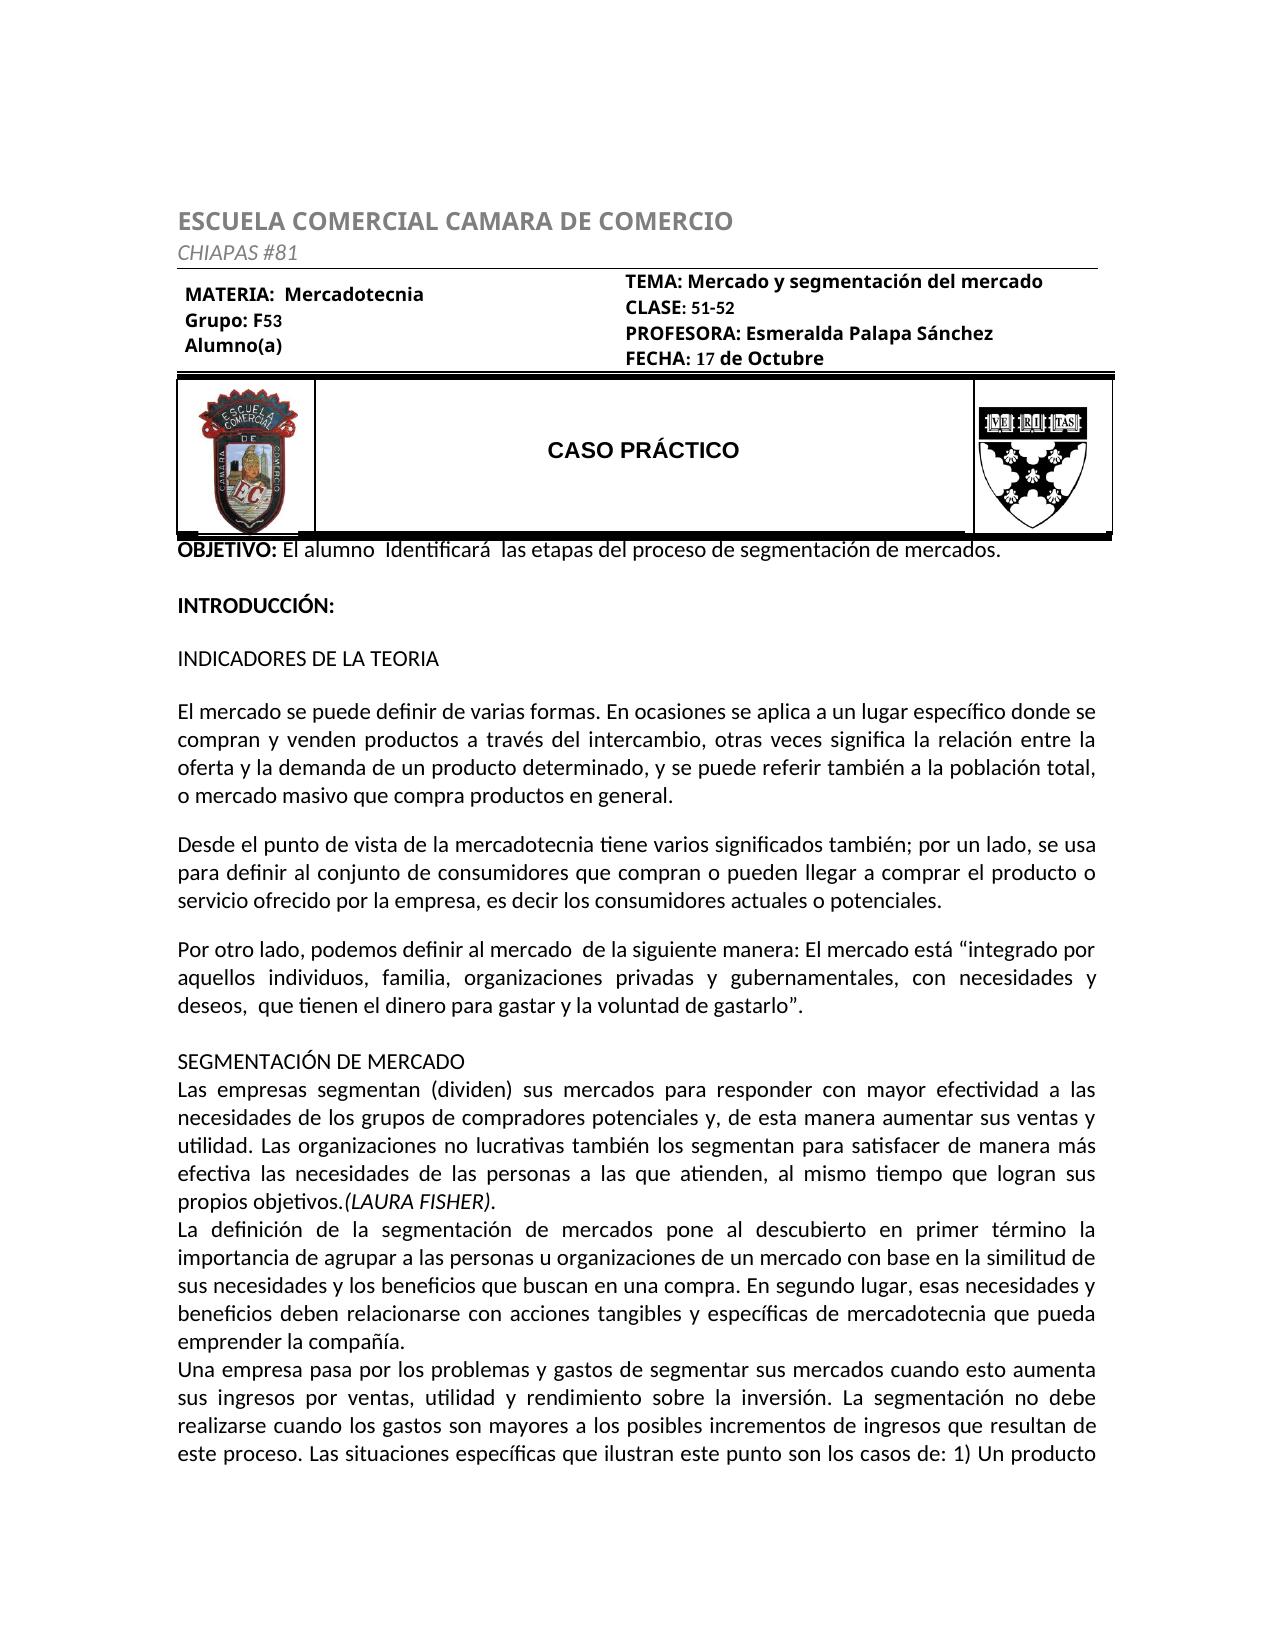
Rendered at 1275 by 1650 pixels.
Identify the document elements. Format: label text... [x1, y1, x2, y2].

text SEGMENTACIÓN DE MERCADO [177, 1047, 1098, 1075]
text INDICADORES DE LA TEORIA [177, 644, 1098, 672]
text Las empresas segmentan (dividen) sus mercados para responder con mayor efectividad a las necesidades de los grupos de compradores potenciales y, de esta manera aumentar sus ventas y utilidad. Las organizaciones no lucrativas también los segmentan para satisfacer de manera más efectiva las necesidades de las personas a las que atienden, al mismo tiempo que logran sus propios objetivos.(LAURA FISHER). [177, 1075, 1098, 1215]
text ESCUELA COMERCIAL CAMARA DE COMERCIO [177, 204, 1098, 238]
table_header TEMA: Mercado y segmentación del mercado CLASE: 51-52 PROFESORA: Esmeralda Palapa Sánchez FECHA: 17 de Octubre [618, 269, 1115, 371]
picture [965, 400, 973, 533]
picture [975, 400, 1106, 533]
text OBJETIVO: El alumno Identificará las etapas del proceso de segmentación de mercados. [177, 541, 1098, 563]
text Por otro lado, podemos definir al mercado de la siguiente manera: El mercado está “integrado por aquellos individuos, familia, organizaciones privadas y gubernamentales, con necesidades y deseos, que tienen el dinero para gastar y la voluntad de gastarlo”. [177, 935, 1098, 1019]
text Desde el punto de vista de la mercadotecnia tiene varios significados también; por un lado, se usa para definir al conjunto de consumidores que compran o pueden llegar a comprar el producto o servicio ofrecido por la empresa, es decir los consumidores actuales o potenciales. [177, 830, 1098, 914]
picture [198, 389, 299, 533]
text CHIAPAS #81 [177, 238, 1098, 268]
text INTRODUCCIÓN: [177, 591, 1098, 619]
text El mercado se puede definir de varias formas. En ocasiones se aplica a un lugar específico donde se compran y venden productos a través del intercambio, otras veces significa la relación entre la oferta y la demanda de un producto determinado, y se puede referir también a la población total, o mercado masivo que compra productos en general. [177, 697, 1098, 809]
table_header MATERIA: Mercadotecnia Grupo: F53 Alumno(a) [177, 269, 618, 371]
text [177, 1355, 1098, 1467]
text La definición de la segmentación de mercados pone al descubierto en primer término la importancia de agrupar a las personas u organizaciones de un mercado con base en la similitud de sus necesidades y los beneficios que buscan en una compra. En segundo lugar, esas necesidades y beneficios deben relacionarse con acciones tangibles y específicas de mercadotecnia que pueda emprender la compañía. [177, 1215, 1098, 1355]
